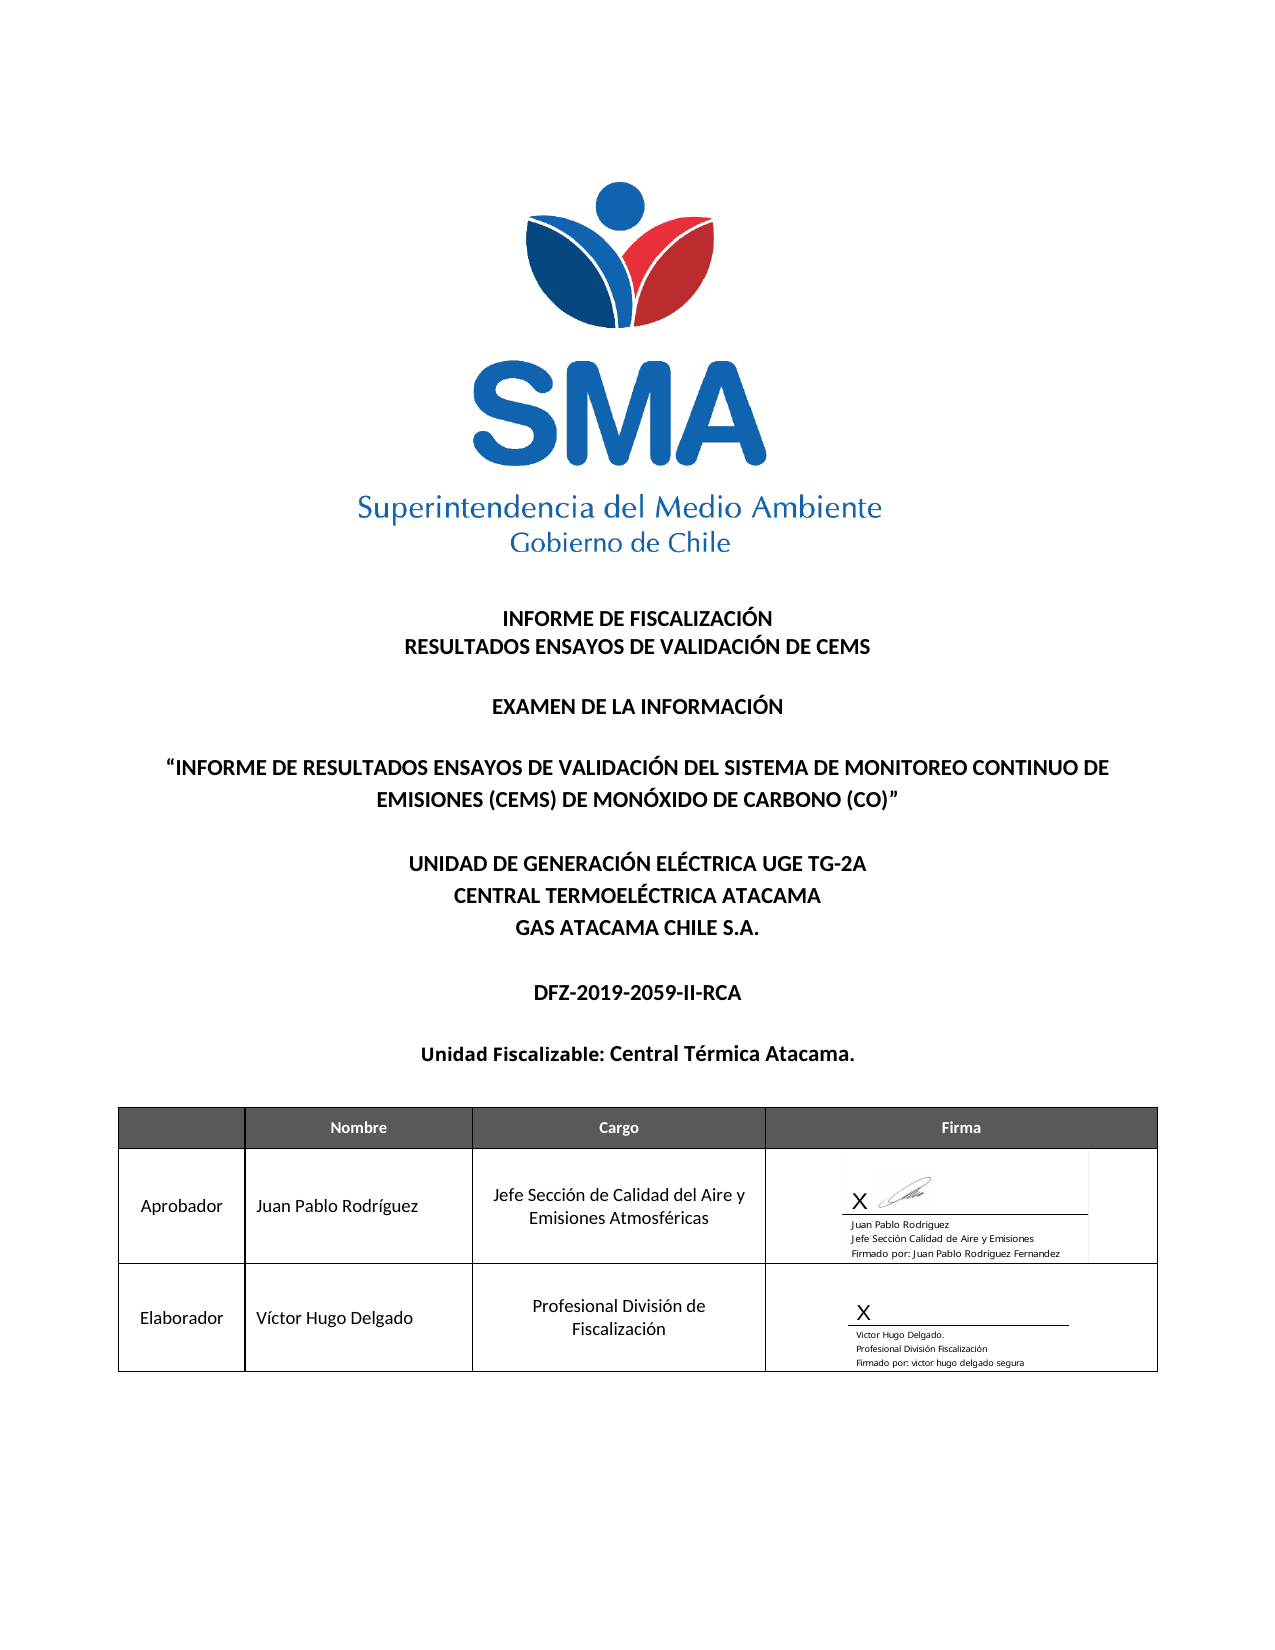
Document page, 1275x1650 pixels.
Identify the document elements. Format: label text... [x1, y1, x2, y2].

table_header Cargo [473, 1108, 765, 1148]
table_header [119, 1108, 244, 1148]
text “INFORME DE RESULTADOS ENSAYOS DE VALIDACIÓN DEL SISTEMA DE MONITOREO CONTINUO DE EMISIONES (CEMS) DE MONÓXIDO DE CARBONO (CO)” [118, 753, 1157, 813]
table_cell Profesional División de Fiscalización [473, 1264, 765, 1371]
table_cell [766, 1149, 842, 1263]
table_cell [766, 1264, 848, 1371]
text GAS ATACAMA CHILE S.A. [118, 913, 1157, 942]
table_cell [1089, 1149, 1157, 1263]
table_header Nombre [246, 1108, 472, 1148]
table_cell [1069, 1264, 1157, 1371]
text CENTRAL TERMOELÉCTRICA ATACAMA [118, 881, 1157, 909]
text EXAMEN DE LA INFORMACIÓN [118, 692, 1157, 720]
text RESULTADOS ENSAYOS DE VALIDACIÓN DE CEMS [118, 632, 1157, 660]
table_cell Jefe Sección de Calidad del Aire y Emisiones Atmosféricas [473, 1149, 765, 1263]
text INFORME DE FISCALIZACIÓN [118, 604, 1157, 632]
text Unidad Fiscalizable: Central Térmica Atacama. [118, 1039, 1157, 1067]
text DFZ-2019-2059-II-RCA [118, 978, 1157, 1006]
text UNIDAD DE GENERACIÓN ELÉCTRICA UGE TG-2A [118, 849, 1157, 877]
table_cell Elaborador [119, 1264, 244, 1371]
table_cell Juan Pablo Rodríguez [246, 1149, 472, 1263]
table_cell Víctor Hugo Delgado [246, 1264, 472, 1371]
table_cell Aprobador [119, 1149, 244, 1263]
picture [318, 153, 908, 589]
table_header Firma [766, 1108, 1157, 1148]
